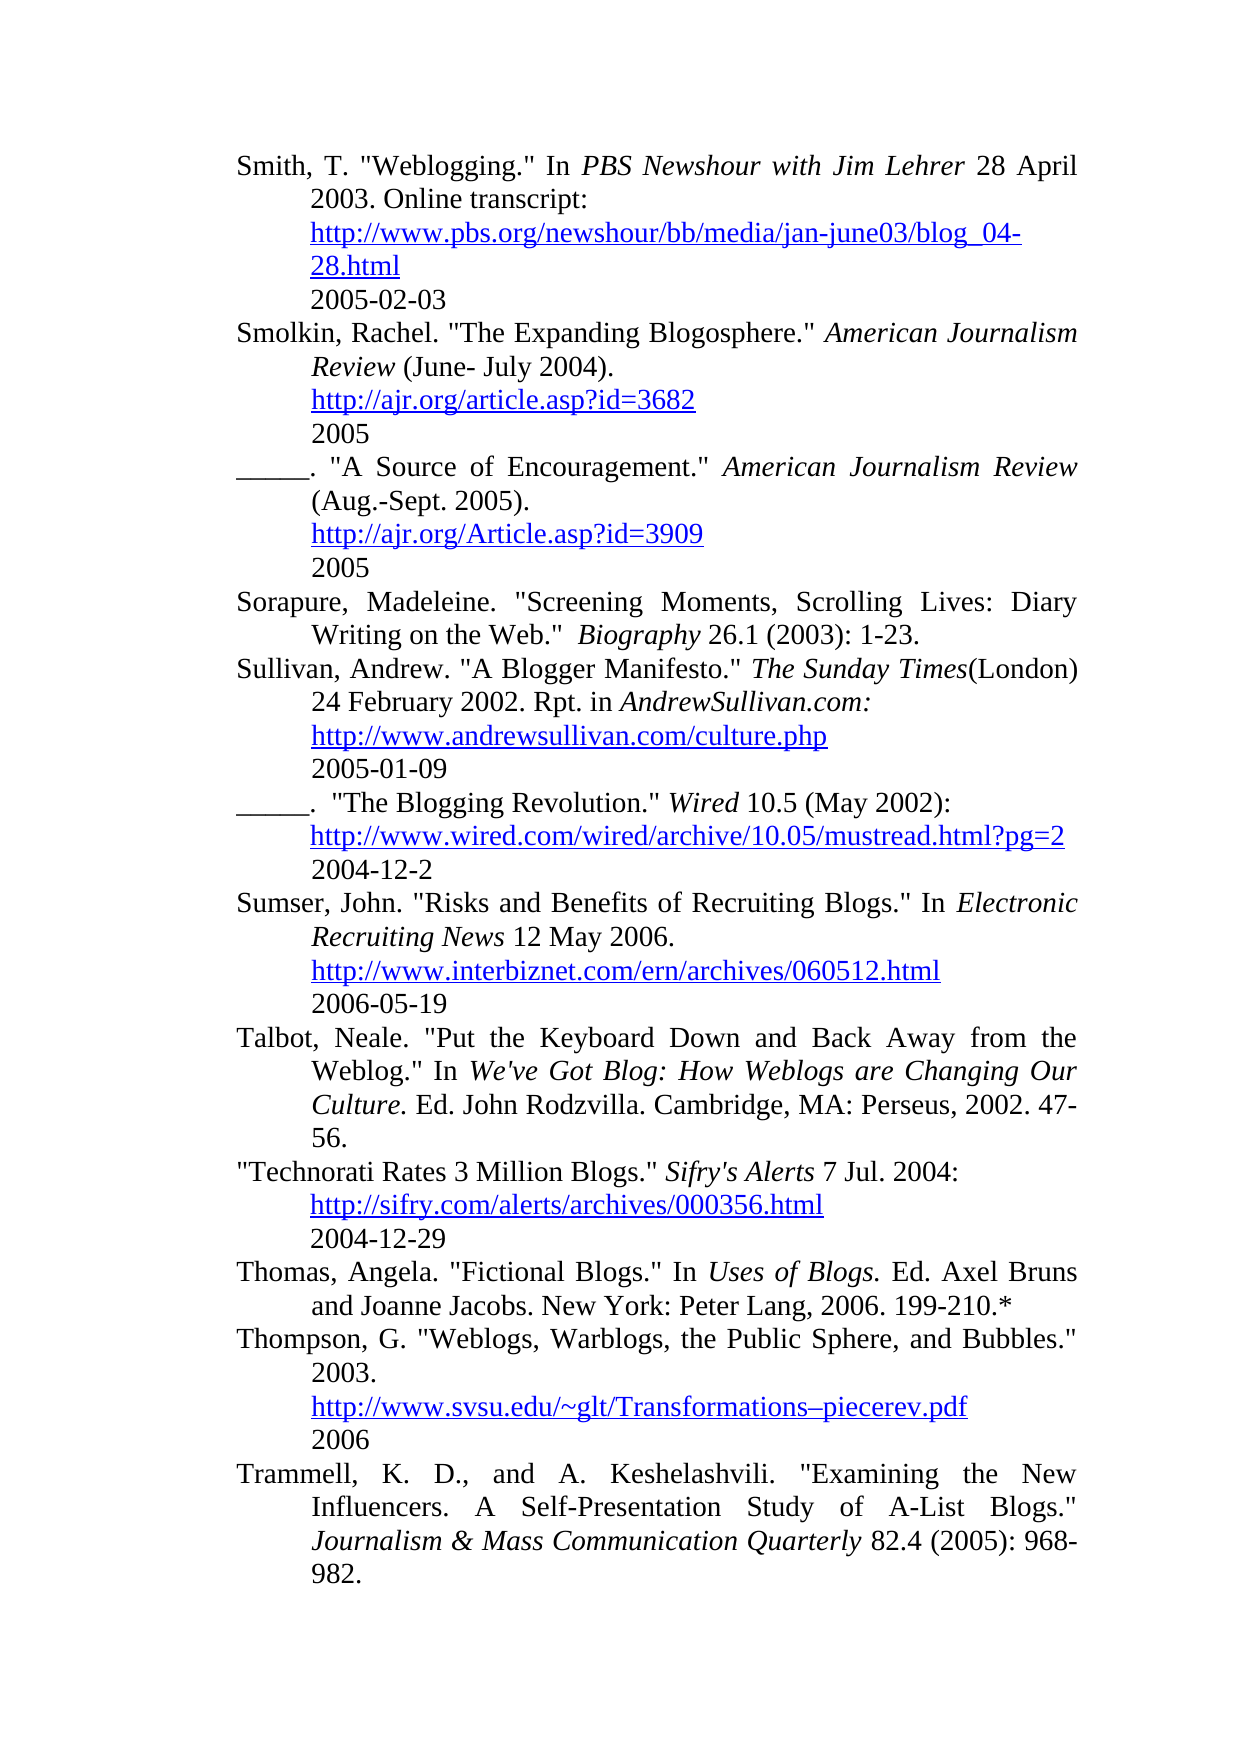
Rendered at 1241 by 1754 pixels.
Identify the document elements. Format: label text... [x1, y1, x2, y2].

text Sumser, John. "Risks and Benefits of Recruiting Blogs." In Electronic Recruiting News 12 May 2006. [236, 886, 1078, 953]
text http://www.interbiznet.com/ern/archives/060512.html [236, 953, 1078, 986]
text http://www.svsu.edu/~glt/Transformations–piecerev.pdf [236, 1389, 1078, 1422]
text Thomas, Angela. "Fictional Blogs." In Uses of Blogs. Ed. Axel Bruns and Joanne Jacobs. New York: Peter Lang, 2006. 199-210.* [236, 1254, 1078, 1322]
text Sullivan, Andrew. "A Blogger Manifesto." The Sunday Times(London) 24 February 2002. Rpt. in AndrewSullivan.com: [236, 651, 1078, 718]
text 2005-02-03 [236, 282, 1078, 315]
text Smolkin, Rachel. "The Expanding Blogosphere." American Journalism Review (June- July 2004). [236, 315, 1078, 382]
text "Technorati Rates 3 Million Blogs." Sifry's Alerts 7 Jul. 2004: [236, 1154, 1078, 1187]
text 2005-01-09 [236, 751, 1078, 785]
text http://ajr.org/article.asp?id=3682 [236, 382, 1078, 416]
text 2006 [236, 1422, 1078, 1456]
text Talbot, Neale. "Put the Keyboard Down and Back Away from the Weblog." In We've Got Blog: How Weblogs are Changing Our Culture. Ed. John Rodzvilla. Cambridge, MA: Perseus, 2002. 47-56. [236, 1020, 1078, 1154]
text Smith, T. "Weblogging." In PBS Newshour with Jim Lehrer 28 April 2003. Online transcript: [236, 148, 1078, 215]
text Sorapure, Madeleine. "Screening Moments, Scrolling Lives: Diary Writing on the Web." Biography 26.1 (2003): 1-23. [236, 584, 1078, 651]
text http://www.pbs.org/newshour/bb/media/jan-june03/blog_04-28.html [236, 215, 1078, 282]
text 2005 [236, 550, 1078, 584]
text 2005 [236, 416, 1078, 449]
text Trammell, K. D., and A. Keshelashvili. "Examining the New Influencers. A Self-Presentation Study of A-List Blogs." Journalism & Mass Communication Quarterly 82.4 (2005): 968-982. [236, 1456, 1078, 1590]
text http://sifry.com/alerts/archives/000356.html [236, 1187, 1078, 1221]
text 2004-12-29 [236, 1221, 1078, 1254]
text http://www.andrewsullivan.com/culture.php [236, 718, 1078, 751]
text _____. "The Blogging Revolution." Wired 10.5 (May 2002): [236, 785, 1078, 818]
text http://ajr.org/Article.asp?id=3909 [236, 517, 1078, 550]
text _____. "A Source of Encouragement." American Journalism Review (Aug.-Sept. 2005). [236, 449, 1078, 517]
text Thompson, G. "Weblogs, Warblogs, the Public Sphere, and Bubbles." 2003. [236, 1322, 1078, 1389]
text http://www.wired.com/wired/archive/10.05/mustread.html?pg=2 [310, 818, 1078, 852]
text 2004-12-2 [236, 852, 1078, 886]
text 2006-05-19 [236, 986, 1078, 1020]
